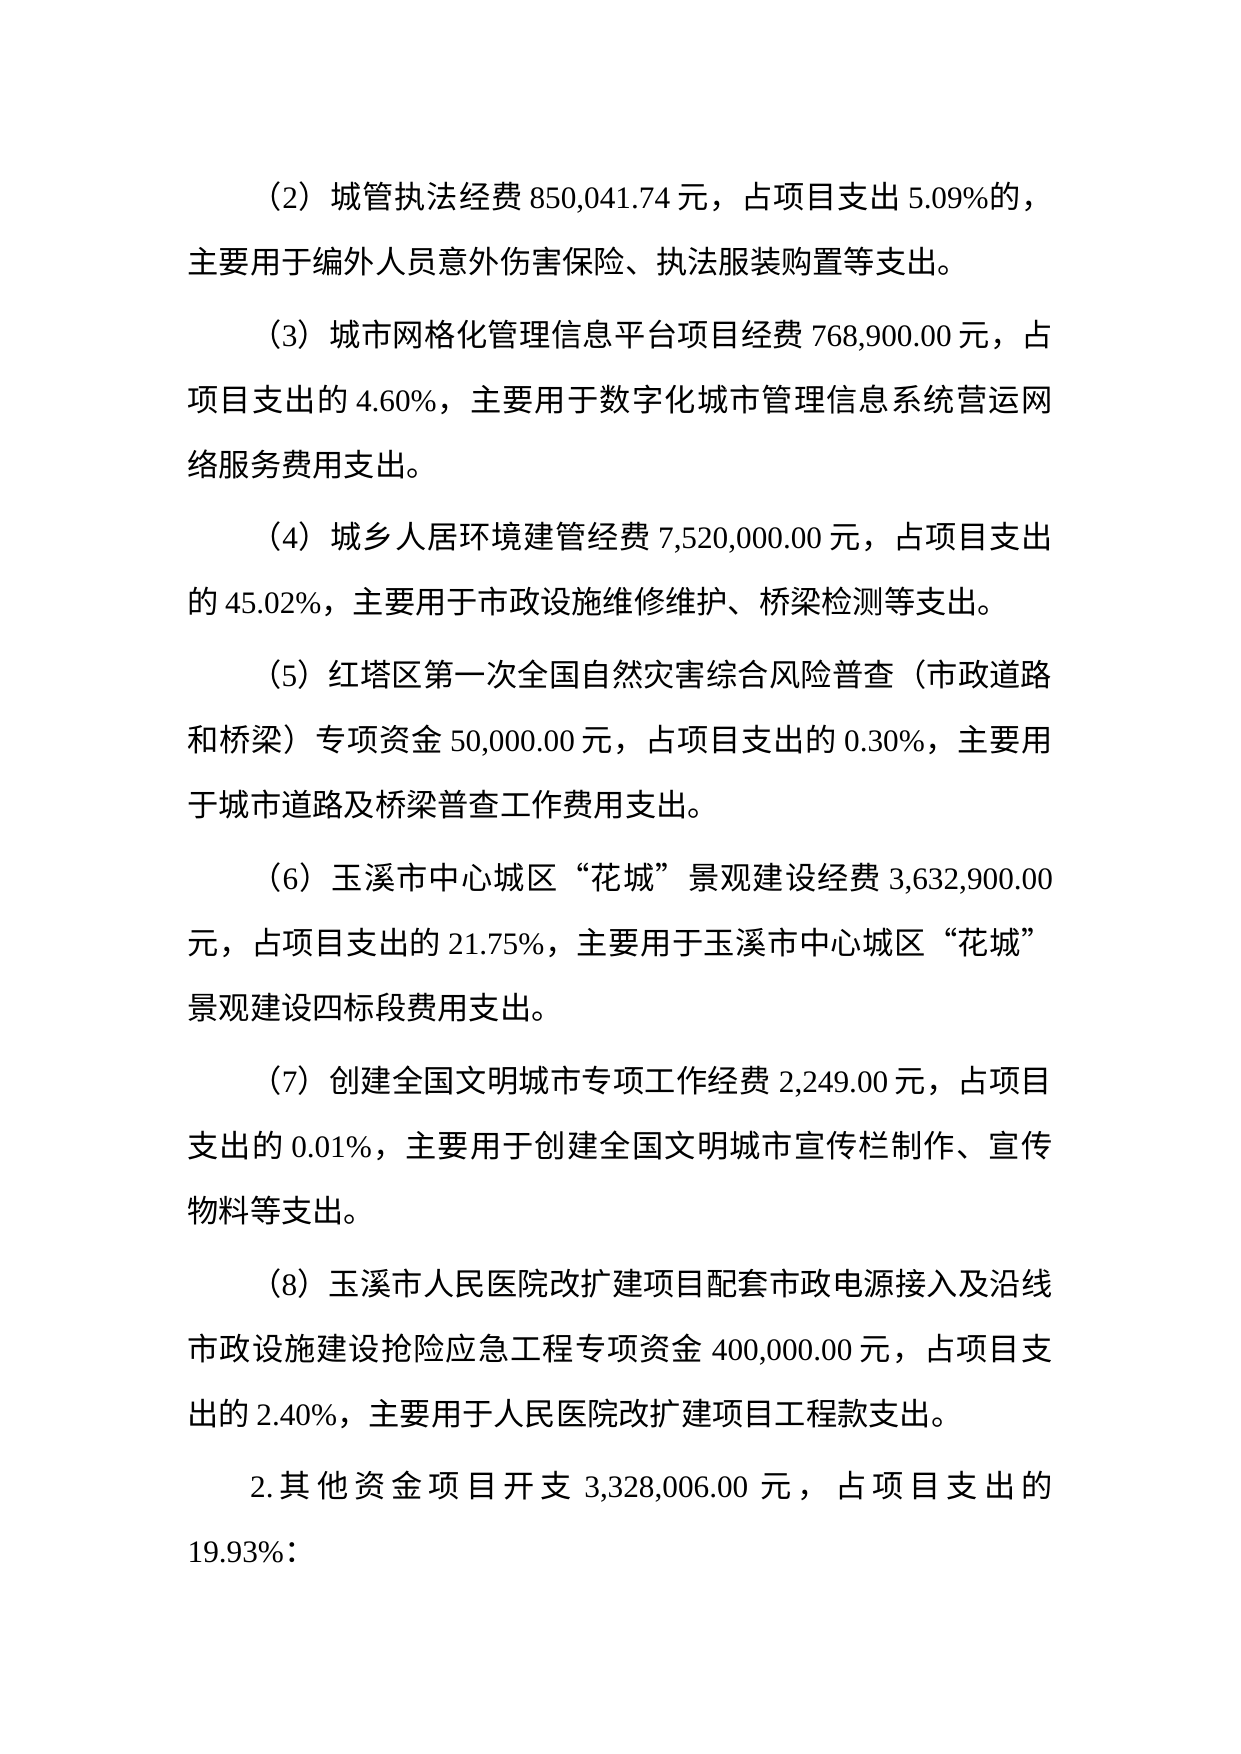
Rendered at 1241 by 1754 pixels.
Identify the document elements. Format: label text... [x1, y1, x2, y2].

text 2.其他资金项目开支3,328,006.00元，占项目支出的19.93%： [187, 1452, 1053, 1582]
text （2）城管执法经费850,041.74元，占项目支出5.09%的，主要用于编外人员意外伤害保险、执法服装购置等支出。 [187, 162, 1053, 292]
text （3）城市网格化管理信息平台项目经费768,900.00元，占项目支出的4.60%，主要用于数字化城市管理信息系统营运网络服务费用支出。 [187, 300, 1053, 495]
text （4）城乡人居环境建管经费7,520,000.00元，占项目支出的45.02%，主要用于市政设施维修维护、桥梁检测等支出。 [187, 503, 1053, 633]
text （6）玉溪市中心城区“花城”景观建设经费3,632,900.00元，占项目支出的21.75%，主要用于玉溪市中心城区“花城”景观建设四标段费用支出。 [187, 843, 1053, 1038]
text （8）玉溪市人民医院改扩建项目配套市政电源接入及沿线市政设施建设抢险应急工程专项资金400,000.00元，占项目支出的2.40%，主要用于人民医院改扩建项目工程款支出。 [187, 1249, 1053, 1444]
text （7）创建全国文明城市专项工作经费2,249.00元，占项目支出的0.01%，主要用于创建全国文明城市宣传栏制作、宣传物料等支出。 [187, 1046, 1053, 1241]
text （5）红塔区第一次全国自然灾害综合风险普查（市政道路和桥梁）专项资金50,000.00元，占项目支出的0.30%，主要用于城市道路及桥梁普查工作费用支出。 [187, 640, 1053, 835]
